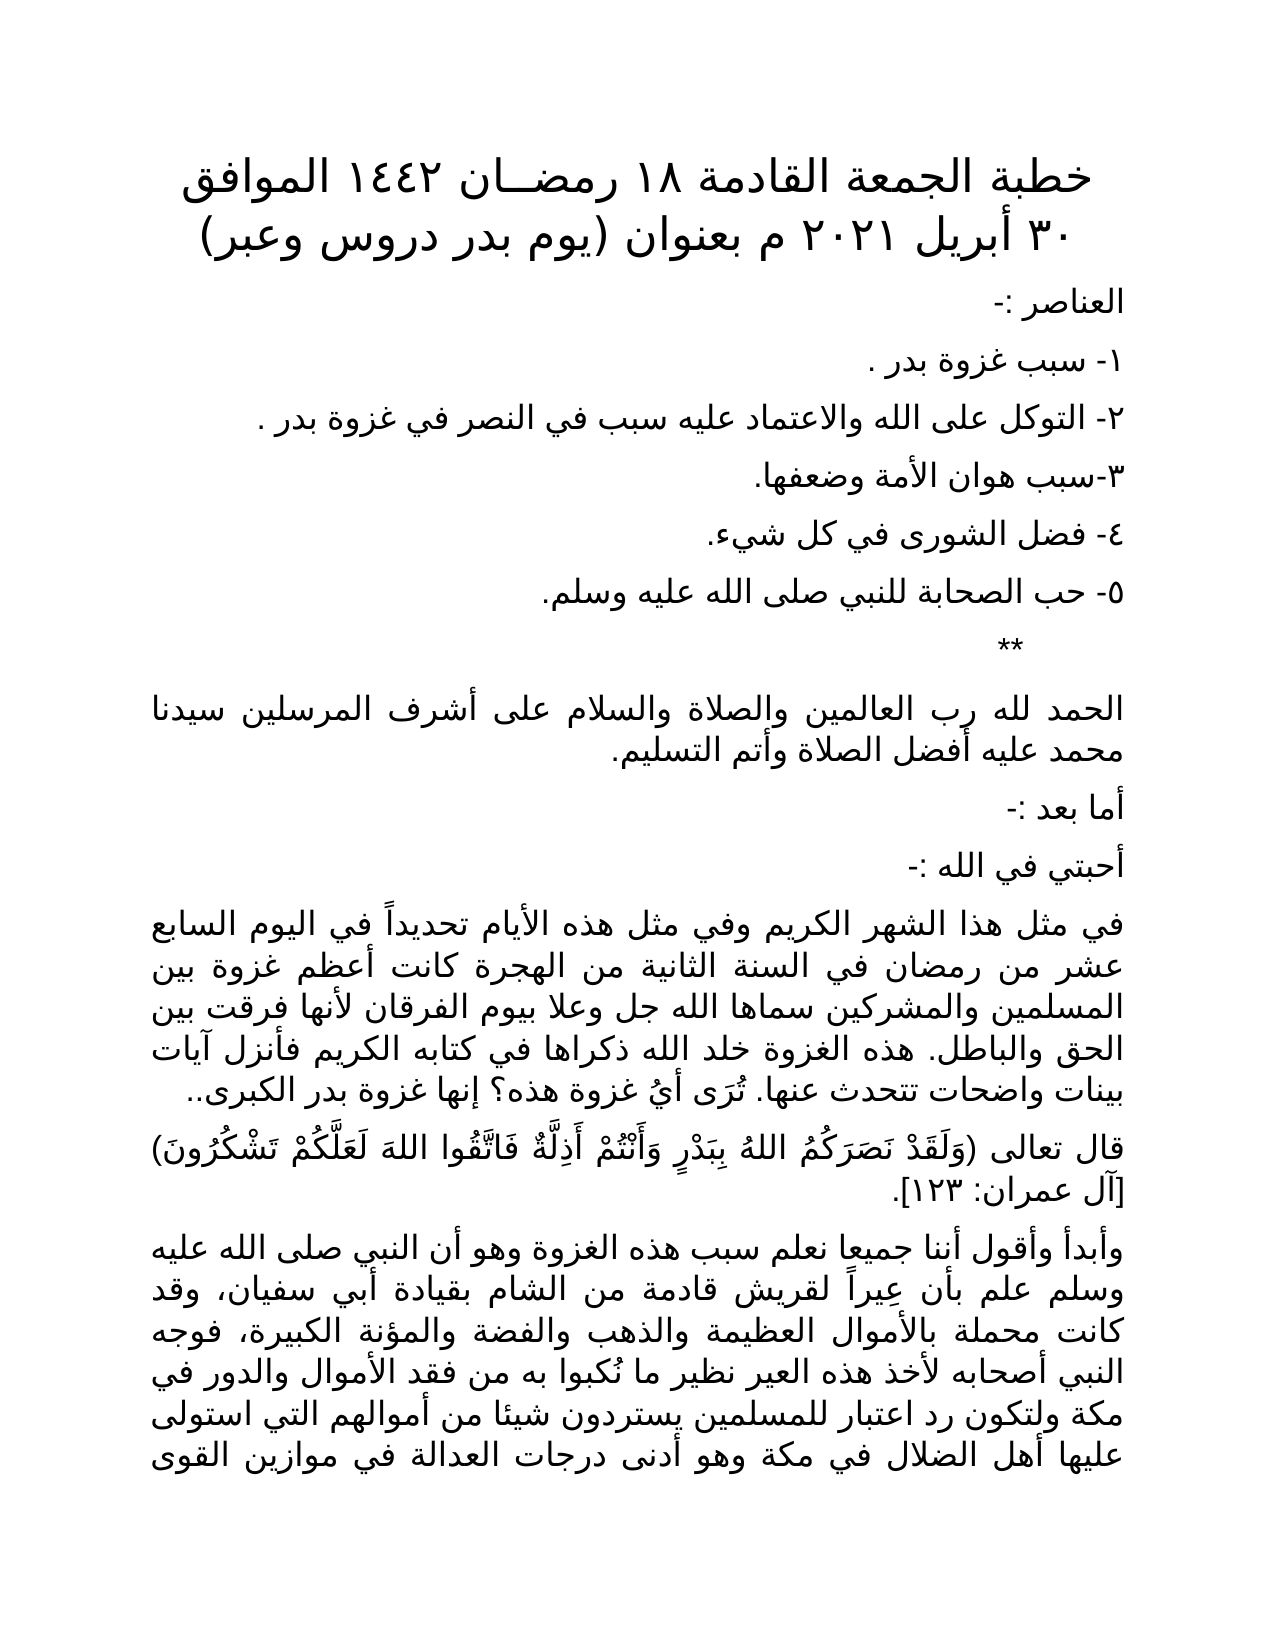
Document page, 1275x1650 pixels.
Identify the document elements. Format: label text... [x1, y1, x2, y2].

text ١- سبب غزوة بدر . [150, 340, 1125, 378]
text قال تعالى (وَلَقَدْ نَصَرَكُمُ اللهُ بِبَدْرٍ وَأَنْتُمْ أَذِلَّةٌ فَاتَّقُوا اللهَ لَعَلَّكُمْ تَشْكُرُونَ) [آل عمران: ١٢٣]. [150, 1128, 1125, 1208]
text خطبة الجمعة القادمة ١٨ رمضــان ١٤٤٢ الموافق ٣٠ أبريل ٢٠٢١ م بعنوان (يوم بدر دروس وعبر) [150, 150, 1125, 261]
text ٣-سبب هوان الأمة وضعفها. [150, 456, 1125, 494]
text أما بعد :- [150, 788, 1125, 827]
text ٤- فضل الشورى في كل شيء. [150, 514, 1125, 553]
text العناصر :- [150, 282, 1125, 320]
text ٢- التوكل على الله والاعتماد عليه سبب في النصر في غزوة بدر . [150, 398, 1125, 436]
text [150, 1228, 1125, 1474]
text في مثل هذا الشهر الكريم وفي مثل هذه الأيام تحديداً في اليوم السابع عشر من رمضان في السنة الثانية من الهجرة كانت أعظم غزوة بين المسلمين والمشركين سماها الله جل وعلا بيوم الفرقان لأنها فرقت بين الحق والباطل. هذه الغزوة خلد الله ذكراها في كتابه الكريم فأنزل آيات بينات واضحات تتحدث عنها. تُرَى أيُ غزوة هذه؟ إنها غزوة بدر الكبرى.. [150, 904, 1125, 1109]
text أحبتي في الله :- [150, 846, 1125, 885]
text ** [150, 630, 1125, 669]
text الحمد لله رب العالمين والصلاة والسلام على أشرف المرسلين سيدنا محمد عليه أفضل الصلاة وأتم التسليم. [150, 688, 1125, 768]
text ٥- حب الصحابة للنبي صلى الله عليه وسلم. [150, 572, 1125, 611]
